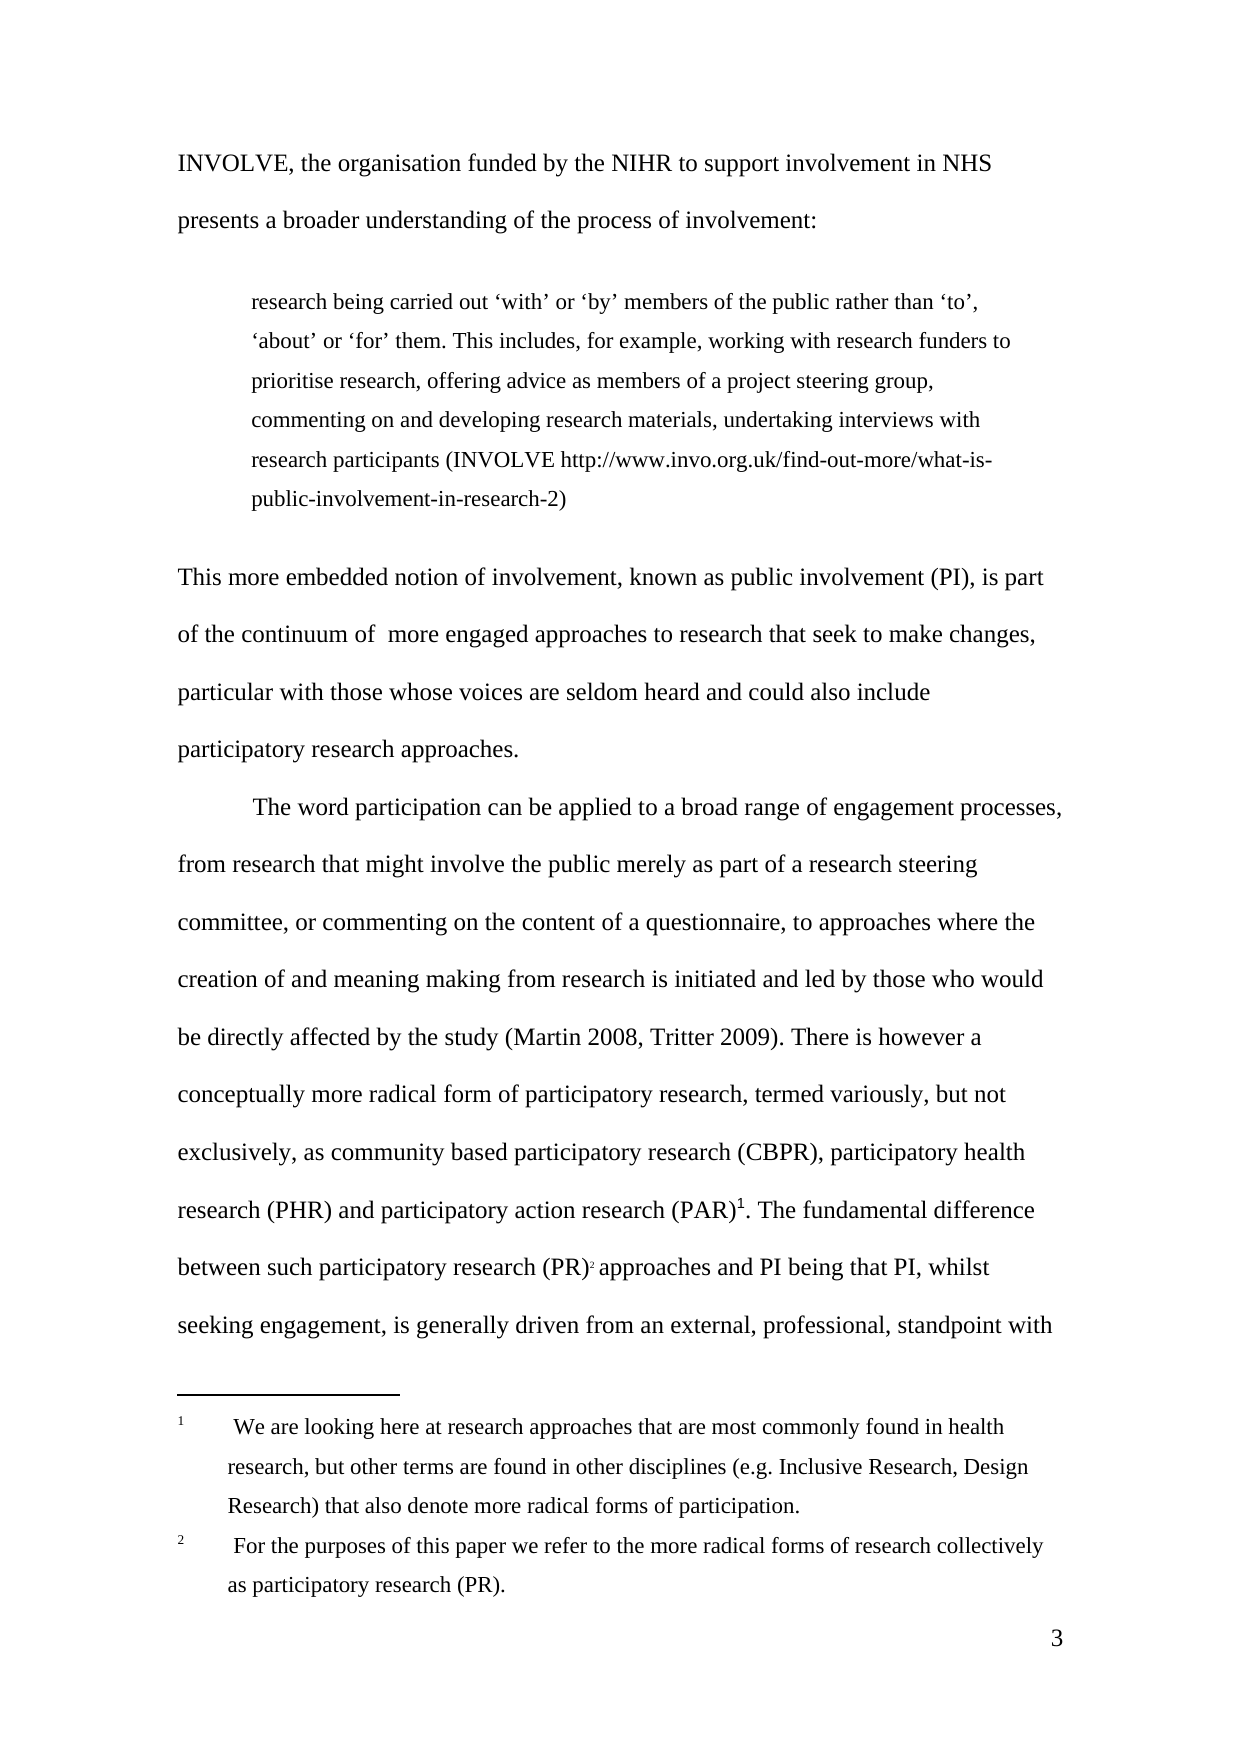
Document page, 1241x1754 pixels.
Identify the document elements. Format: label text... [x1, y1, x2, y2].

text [177, 148, 1063, 234]
text This more embedded notion of involvement, known as public involvement (PI), is part of the continuum of more engaged approaches to research that seek to make changes, particular with those whose voices are seldom heard and could also include participatory research approaches. [177, 562, 1063, 763]
text research being carried out ‘with’ or ‘by’ members of the public rather than ‘to’, ‘about’ or ‘for’ them. This includes, for example, working with research funders to prioritise research, offering advice as members of a project steering group, commenting on and developing research materials, undertaking interviews with research participants (INVOLVE http://www.invo.org.uk/find-out-more/what-is-public-involvement-in-research-2) [251, 288, 1019, 511]
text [177, 792, 1063, 1338]
